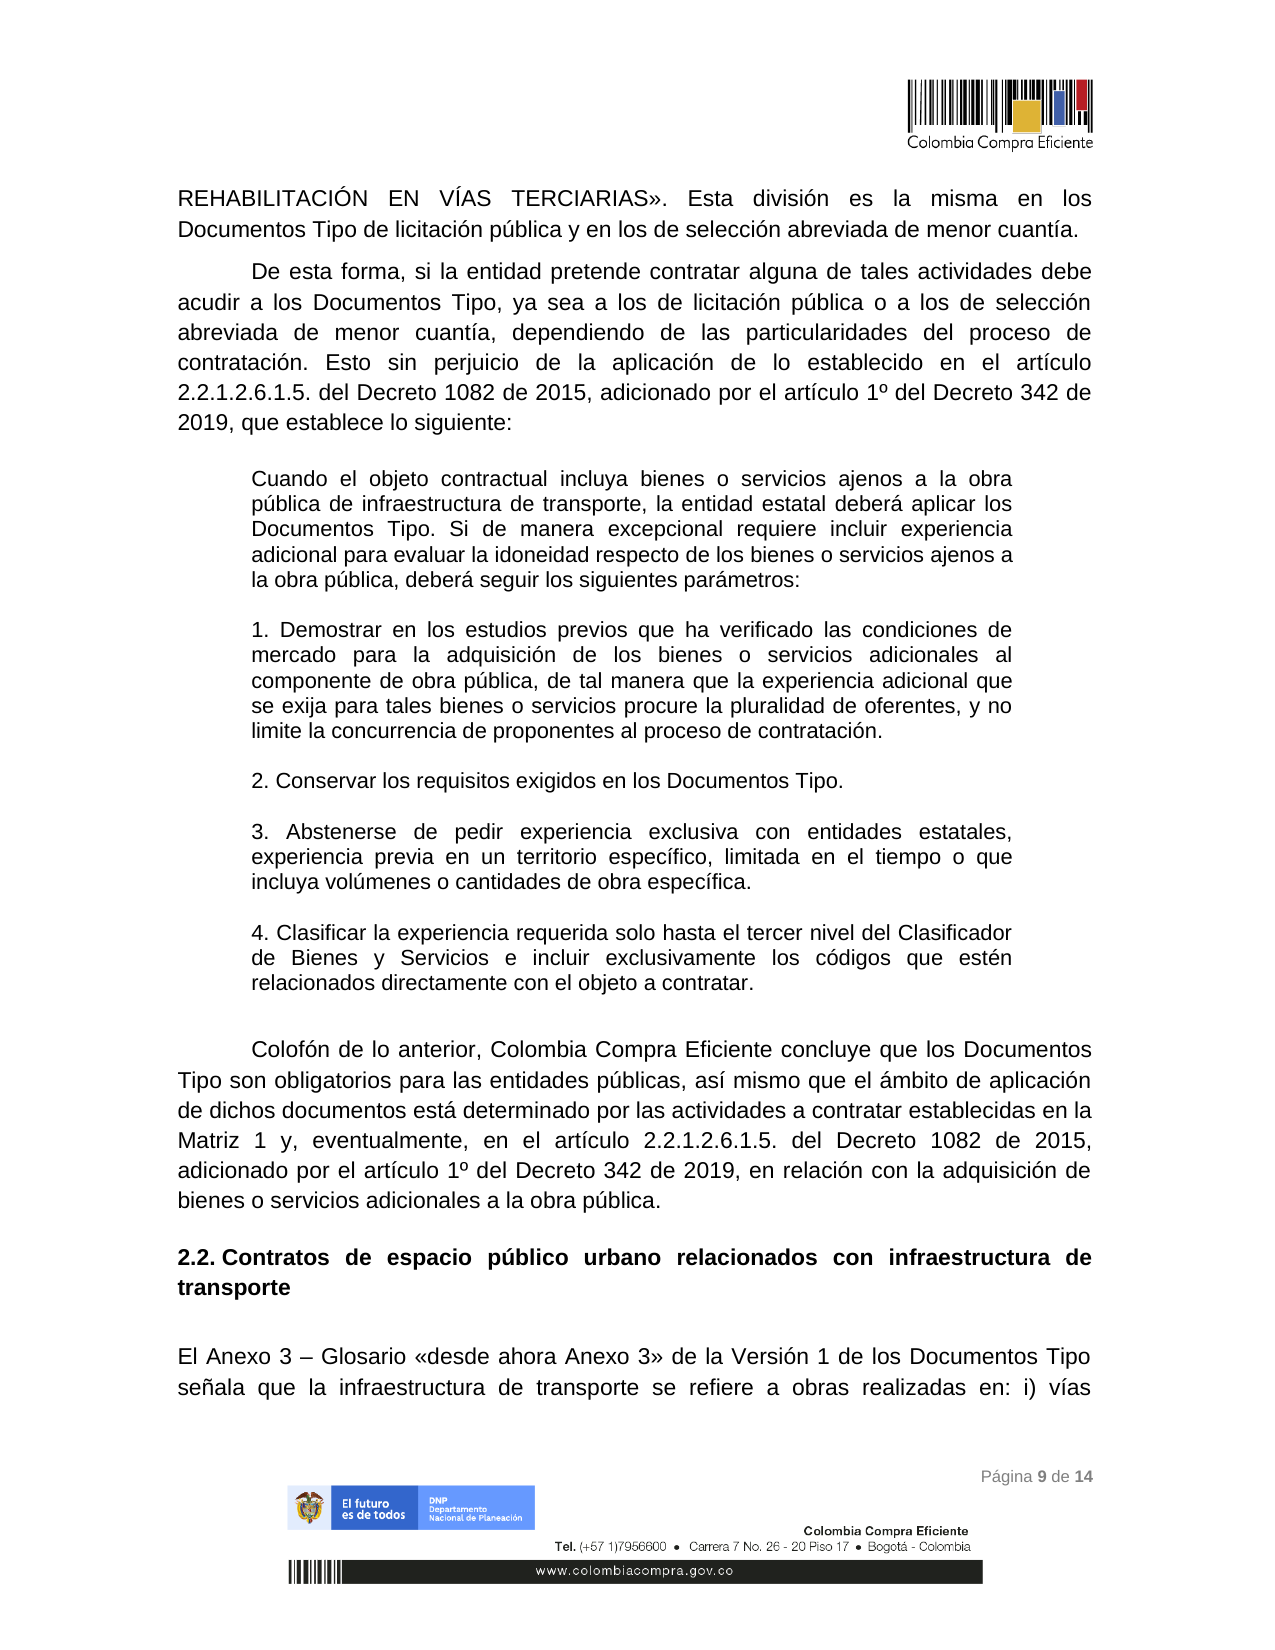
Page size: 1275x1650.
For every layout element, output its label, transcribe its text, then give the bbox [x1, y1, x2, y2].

text 1. Demostrar en los estudios previos que ha verificado las condiciones de mercado para la adquisición de los bienes o servicios adicionales al componente de obra pública, de tal manera que la experiencia adicional que se exija para tales bienes o servicios procure la pluralidad de oferentes, y no limite la concurrencia de proponentes al proceso de contratación. [251, 617, 1014, 743]
text 4. Clasificar la experiencia requerida solo hasta el tercer nivel del Clasificador de Bienes y Servicios e incluir exclusivamente los códigos que estén relacionados directamente con el objeto a contratar. [251, 919, 1014, 995]
list Contratos de espacio público urbano relacionados con infraestructura de transporte [177, 1244, 1093, 1301]
text Colofón de lo anterior, Colombia Compra Eficiente concluye que los Documentos Tipo son obligatorios para las entidades públicas, así mismo que el ámbito de aplicación de dichos documentos está determinado por las actividades a contratar establecidas en la Matriz 1 y, eventualmente, en el artículo 2.2.1.2.6.1.5. del Decreto 1082 de 2015, adicionado por el artículo 1º del Decreto 342 de 2019, en relación con la adquisición de bienes o servicios adicionales a la obra pública. [177, 1036, 1093, 1214]
picture [899, 73, 1099, 155]
text 3. Abstenerse de pedir experiencia exclusiva con entidades estatales, experiencia previa en un territorio específico, limitada en el tiempo o que incluya volúmenes o cantidades de obra específica. [251, 819, 1014, 894]
text Cuando el objeto contractual incluya bienes o servicios ajenos a la obra pública de infraestructura de transporte, la entidad estatal deberá aplicar los Documentos Tipo. Si de manera excepcional requiere incluir experiencia adicional para evaluar la idoneidad respecto de los bienes o servicios ajenos a la obra pública, deberá seguir los siguientes parámetros: [251, 466, 1014, 592]
text 2. Conservar los requisitos exigidos en los Documentos Tipo. [251, 768, 1014, 793]
text De esta forma, si la entidad pretende contratar alguna de tales actividades debe acudir a los Documentos Tipo, ya sea a los de licitación pública o a los de selección abreviada de menor cuantía, dependiendo de las particularidades del proceso de contratación. Esto sin perjuicio de la aplicación de lo establecido en el artículo 2.2.1.2.6.1.5. del Decreto 1082 de 2015, adicionado por el artículo 1º del Decreto 342 de 2019, que establece lo siguiente: [177, 258, 1093, 436]
